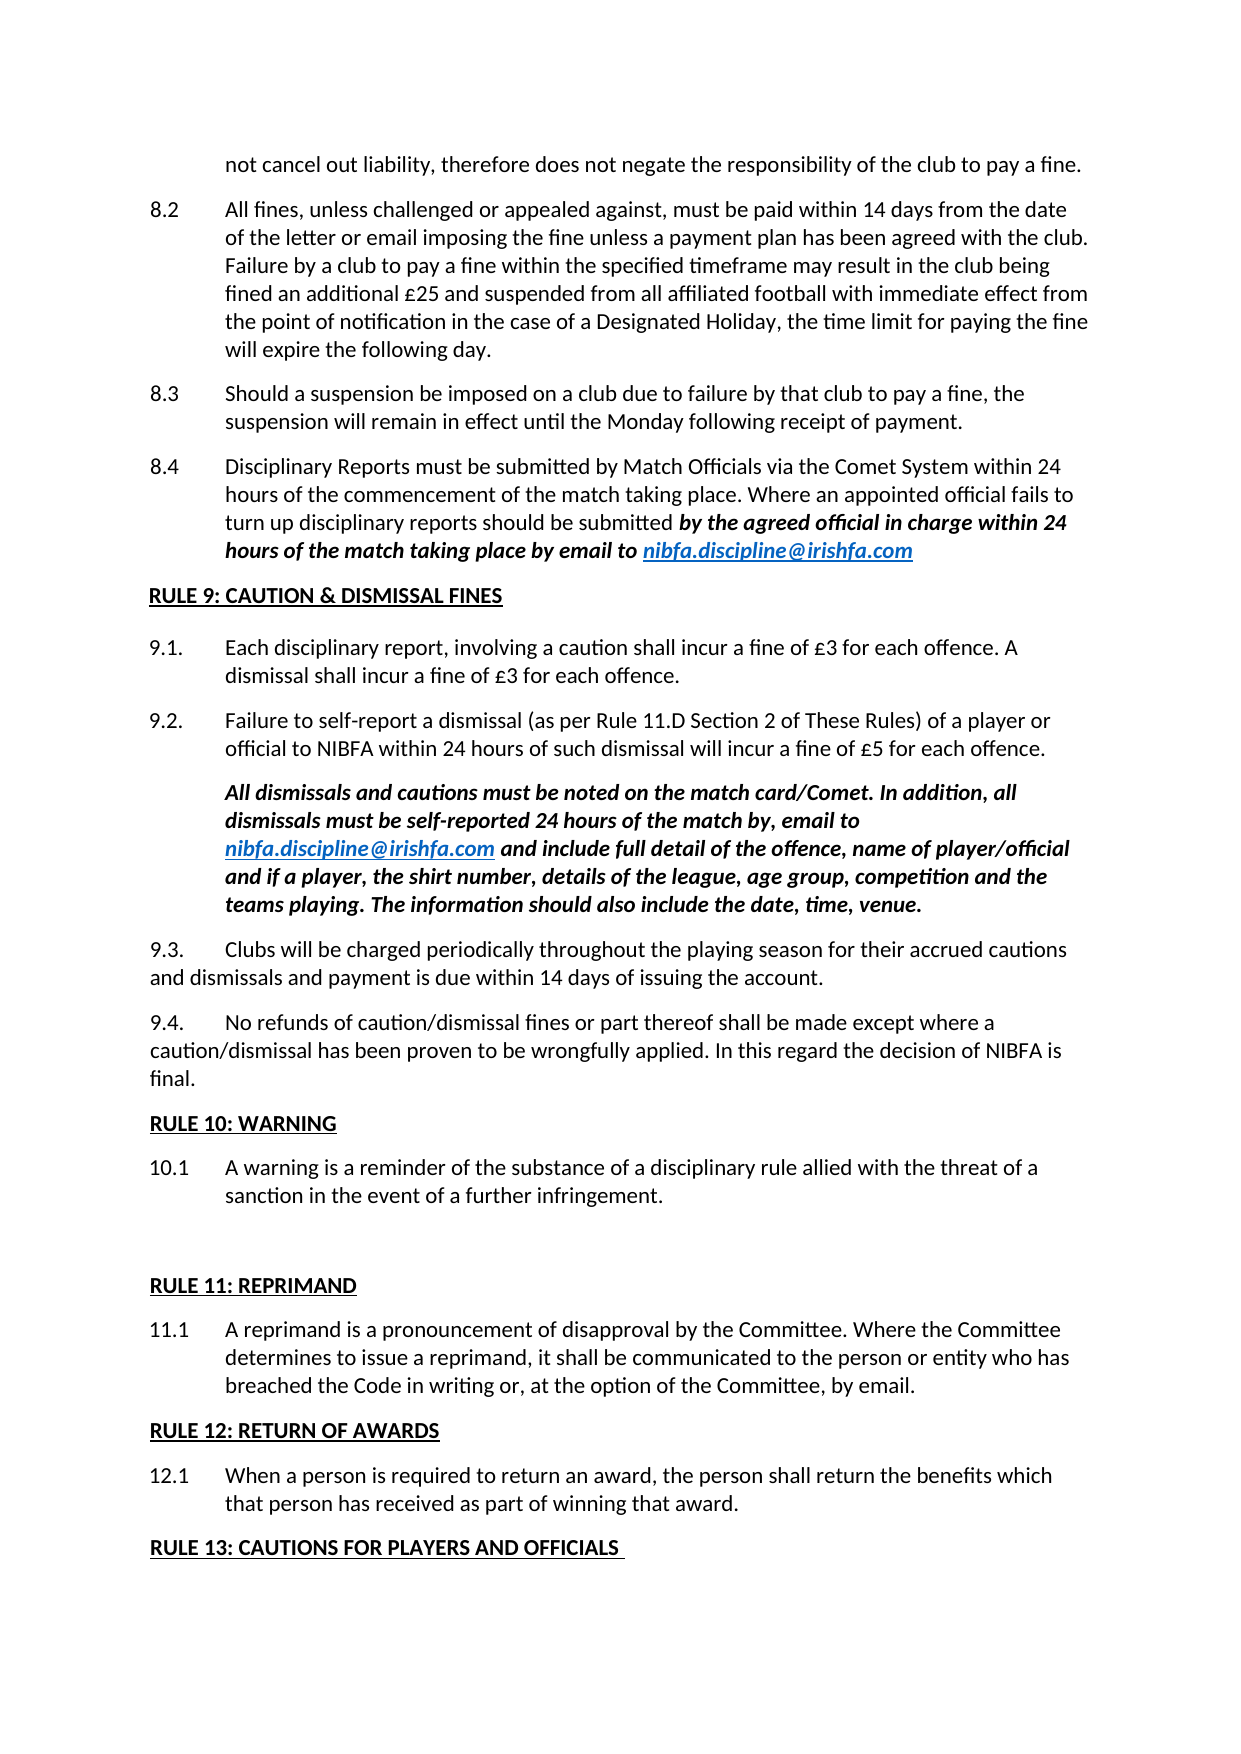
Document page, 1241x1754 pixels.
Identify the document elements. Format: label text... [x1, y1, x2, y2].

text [150, 150, 1090, 178]
text 8.2 All fines, unless challenged or appealed against, must be paid within 14 days from the date of the letter or email imposing the fine unless a payment plan has been agreed with the club. Failure by a club to pay a fine within the specified timeframe may result in the club being fined an additional £25 and suspended from all affiliated football with immediate effect from the point of notification in the case of a Designated Holiday, the time limit for paying the fine will expire the following day. [150, 195, 1090, 363]
text 8.3 Should a suspension be imposed on a club due to failure by that club to pay a fine, the suspension will remain in effect until the Monday following receipt of payment. [150, 379, 1090, 436]
text 10.1 A warning is a reminder of the substance of a disciplinary rule allied with the threat of a sanction in the event of a further infringement. [148, 1153, 1072, 1209]
text RULE 13: CAUTIONS FOR PLAYERS AND OFFICIALS [150, 1533, 1090, 1562]
text RULE 10: WARNING [149, 1109, 1072, 1137]
text 9.2. Failure to self-report a dismissal (as per Rule 11.D Section 2 of These Rules) of a player or official to NIBFA within 24 hours of such dismissal will incur a fine of £5 for each offence. [148, 706, 1072, 762]
text All dismissals and cautions must be noted on the match card/Comet. In addition, all dismissals must be self-reported 24 hours of the match by, email to nibfa.discipline@irishfa.com and include full detail of the offence, name of player/official and if a player, the shirt number, details of the league, age group, competition and the teams playing. The information should also include the date, time, venue. [225, 778, 1090, 918]
text 9.3. Clubs will be charged periodically throughout the playing season for their accrued cautions and dismissals and payment is due within 14 days of issuing the account. [149, 935, 1072, 991]
text RULE 11: REPRIMAND [149, 1271, 1072, 1299]
text RULE 12: RETURN OF AWARDS [149, 1416, 1072, 1444]
text 9.4. No refunds of caution/dismissal fines or part thereof shall be made except where a caution/dismissal has been proven to be wrongfully applied. In this regard the decision of NIBFA is final. [149, 1008, 1072, 1092]
text 9.1. Each disciplinary report, involving a caution shall incur a fine of £3 for each offence. A dismissal shall incur a fine of £3 for each offence. [148, 633, 1072, 689]
text 12.1 When a person is required to return an award, the person shall return the benefits which that person has received as part of winning that award. [148, 1461, 1072, 1517]
subtitle RULE 9: CAUTION & DISMISSAL FINES [148, 581, 1090, 609]
text 11.1 A reprimand is a pronouncement of disapproval by the Committee. Where the Committee determines to issue a reprimand, it shall be communicated to the person or entity who has breached the Code in writing or, at the option of the Committee, by email. [148, 1315, 1072, 1399]
text 8.4 Disciplinary Reports must be submitted by Match Officials via the Comet System within 24 hours of the commencement of the match taking place. Where an appointed official fails to turn up disciplinary reports should be submitted by the agreed official in charge within 24 hours of the match taking place by email to nibfa.discipline@irishfa.com [150, 452, 1090, 564]
